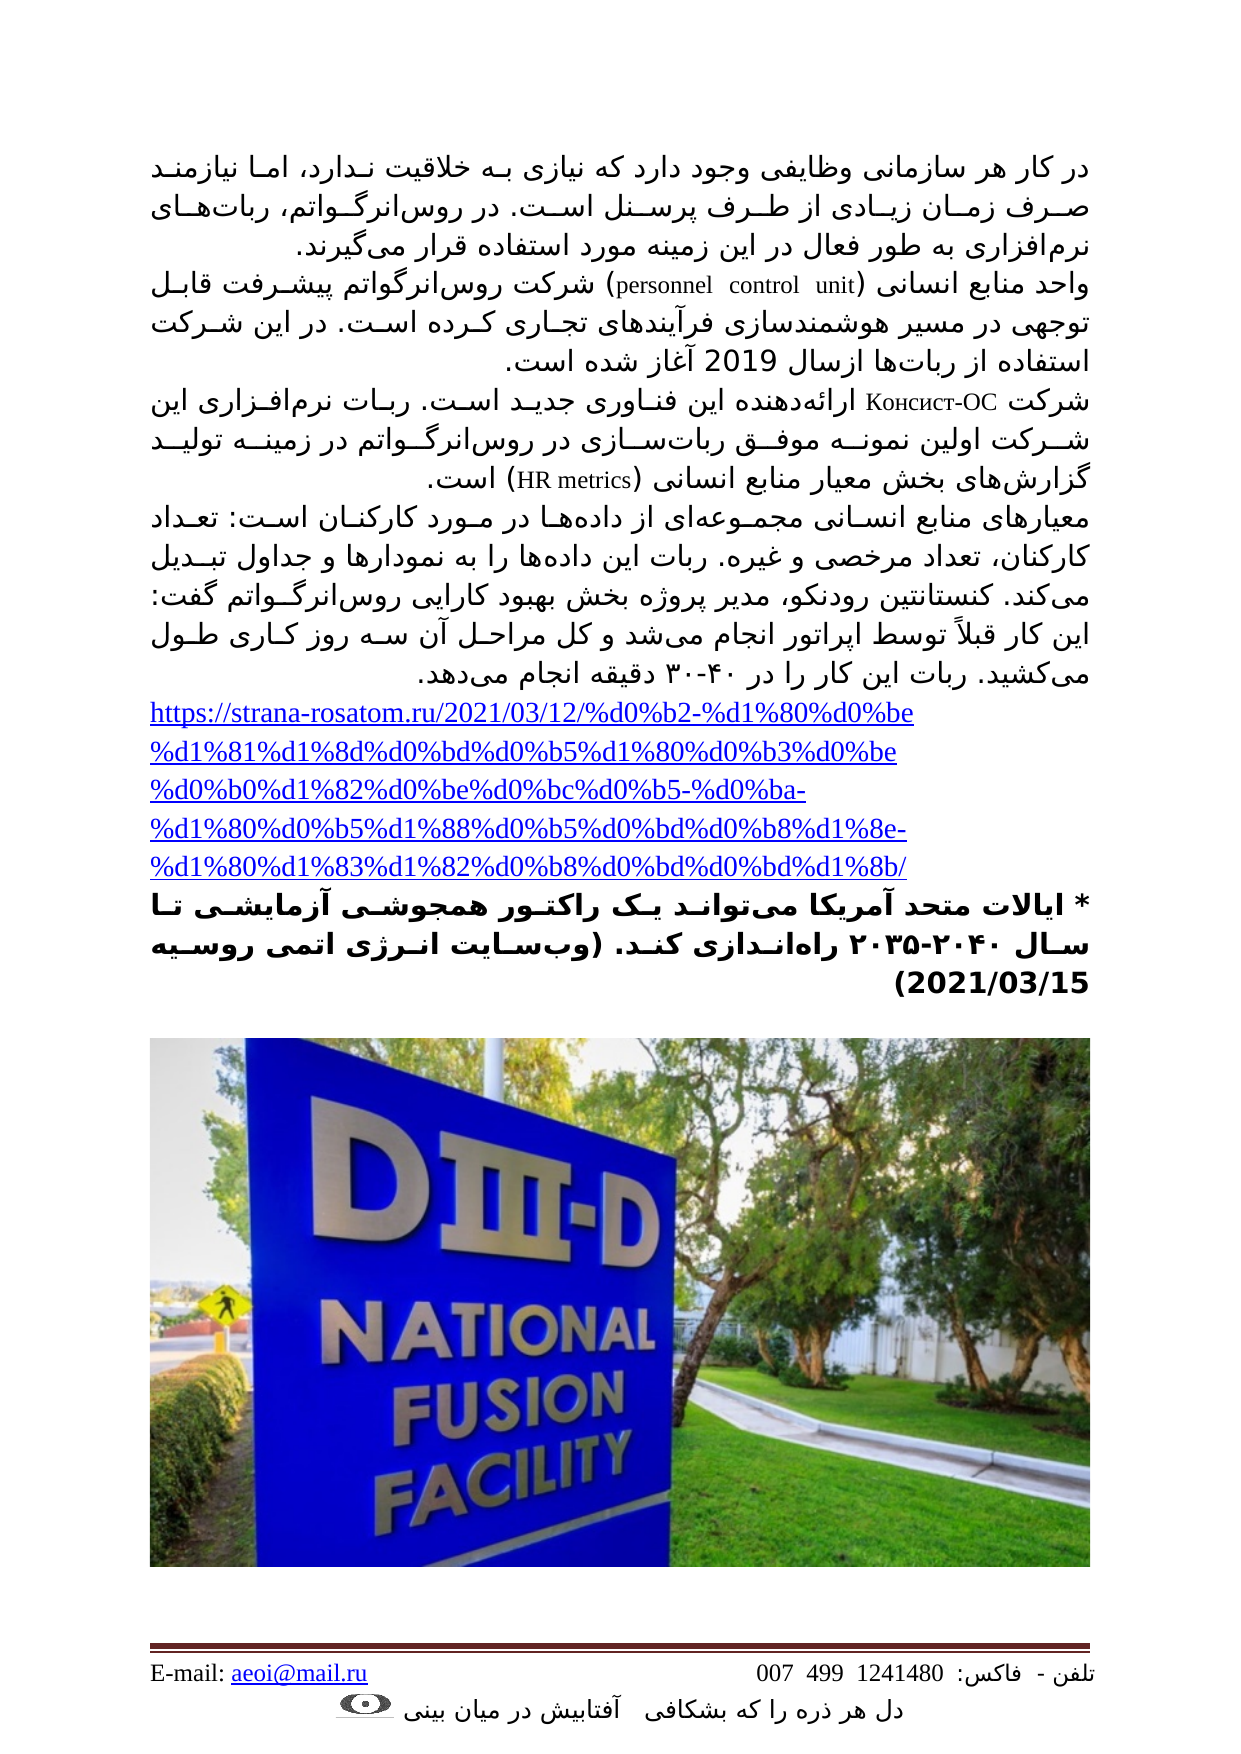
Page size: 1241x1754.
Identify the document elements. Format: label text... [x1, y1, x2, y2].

text معیارهای منابع انسانی مجموعه‌ای از داده‌ها در مورد کارکنان است: تعداد کارکنان، تعداد مرخصی و غیره. ربات این داده‌ها را به نمودارها و جداول تبدیل می‌کند. کنستانتین رودنکو، مدیر پروژه بخش بهبود کارایی روس‌انرگواتم گفت: این کار قبلاً توسط اپراتور انجام می‌شد و کل مراحل آن سه روز کاری طول می‌کشید. ربات این کار را در ۴۰-۳۰ دقیقه انجام می‌دهد. [150, 501, 1090, 690]
text https://strana-rosatom.ru/2021/03/12/%d0%b2-%d1%80%d0%be%d1%81%d1%8d%d0%bd%d0%b5%d1%80%d0%b3%d0%be%d0%b0%d1%82%d0%be%d0%bc%d0%b5-%d0%ba-%d1%80%d0%b5%d1%88%d0%b5%d0%bd%d0%b8%d1%8e-%d1%80%d1%83%d1%82%d0%b8%d0%bd%d0%bd%d1%8b/ [150, 695, 1090, 883]
picture [149, 1038, 1091, 1567]
text * ایالات متحد آمریکا می‌تواند یک راکتور همجوشی آزمایشی تا سال ۲۰۴۰-۲۰۳۵ راه‌اندازی کند. (وب‌سایت انرژی اتمی روسیه 2021/03/15) [150, 888, 1090, 1000]
text در کار هر سازمانی وظایفی وجود دارد که نیازی به خلاقیت ندارد، اما نیازمند صرف زمان زیادی از طرف پرسنل است. در روس‌انرگواتم، ربات‌های نرم‌افزاری به طور فعال در این زمینه مورد استفاده قرار می‌گیرند. [150, 150, 1090, 262]
picture [335, 1688, 395, 1718]
text شرکت Консист-ОС ارائه‌دهنده این فناوری جدید است. ربات نرم‌افزاری این شرکت اولین نمونه موفق ربات‌سازی در روس‌انرگواتم در زمینه تولید گزارش‌های بخش معیار منابع انسانی (HR metrics) است. [150, 384, 1090, 496]
text واحد منابع انسانی (personnel control unit) شرکت روس‌انرگواتم پیشرفت قابل توجهی در مسیر هوشمندسازی فرآیندهای تجاری کرده است. در این شرکت استفاده از ربات‌ها ازسال 2019 آغاز شده است. [150, 267, 1090, 379]
